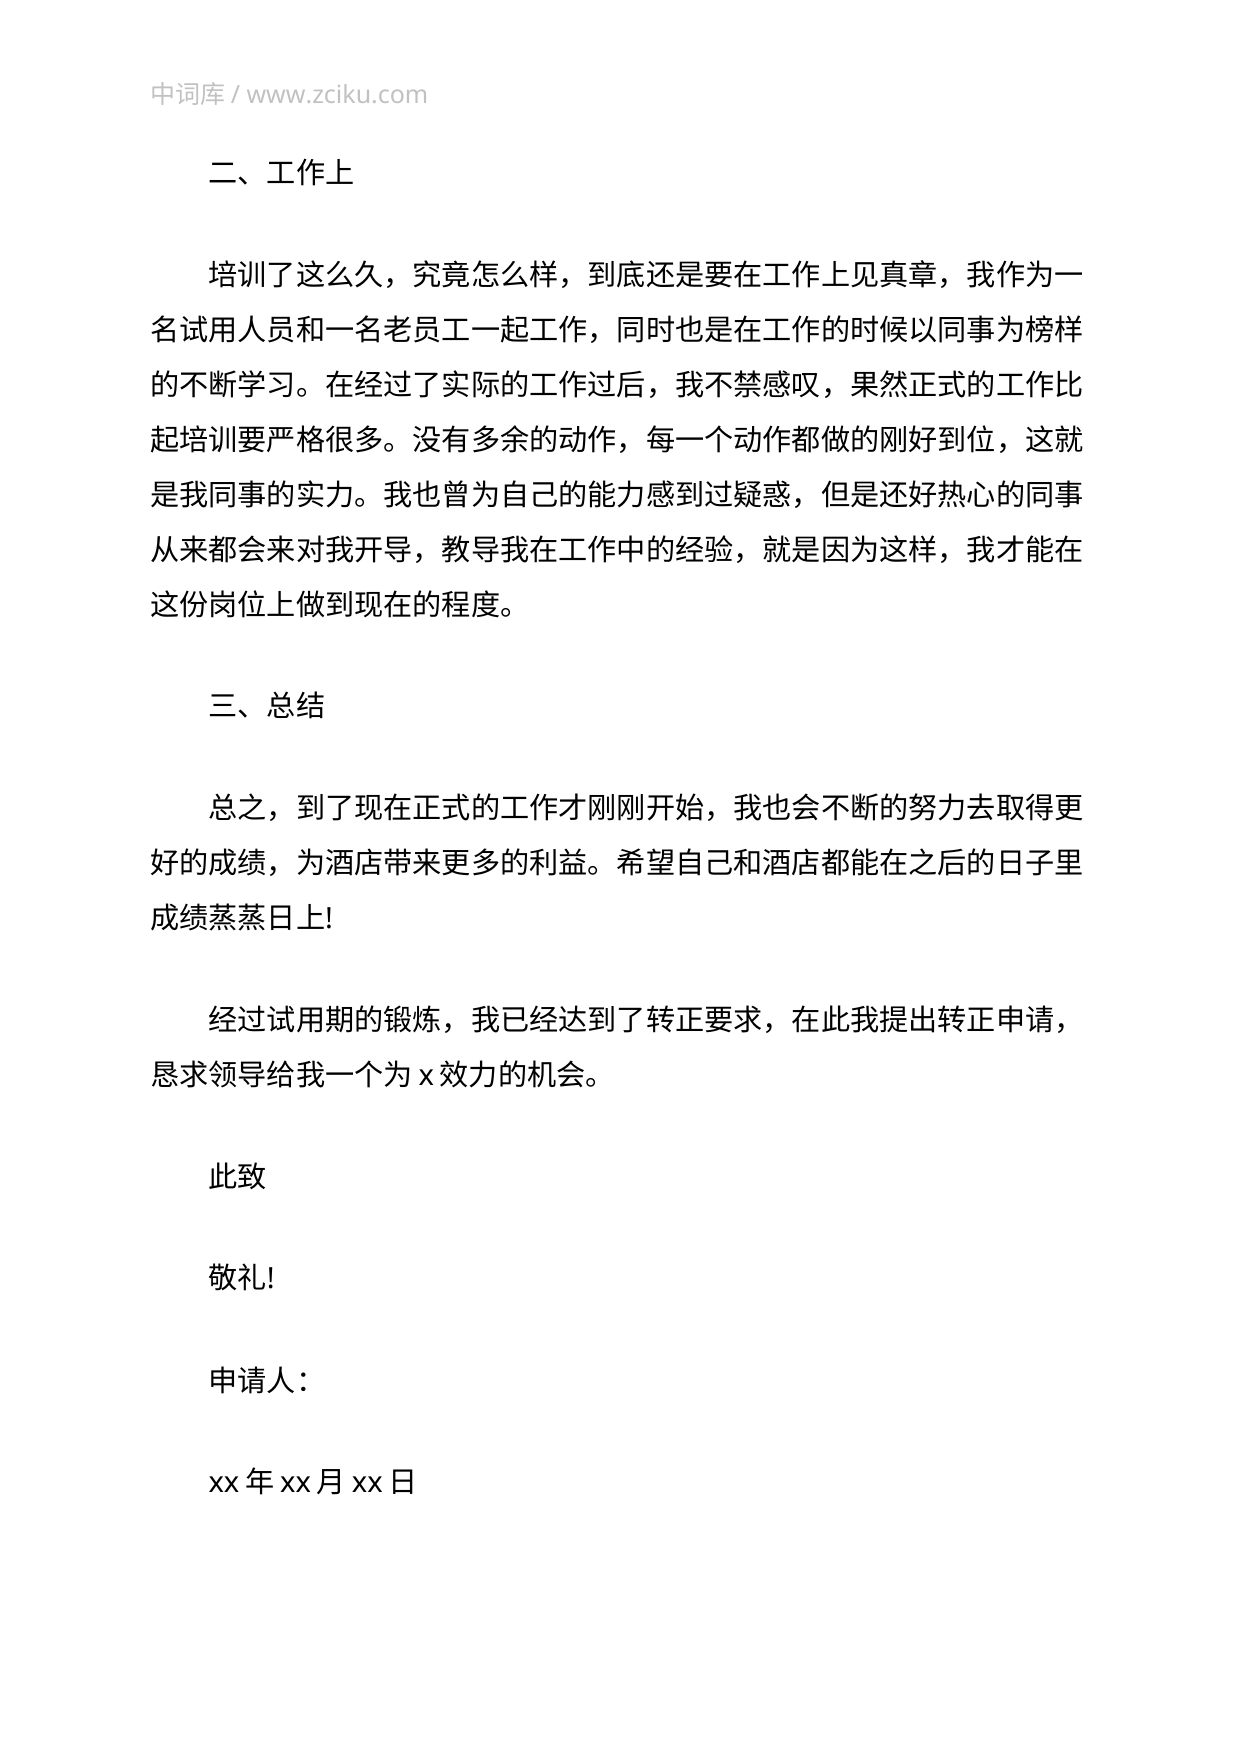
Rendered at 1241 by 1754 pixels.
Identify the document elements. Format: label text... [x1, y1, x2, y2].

text 二、工作上 [150, 150, 1090, 192]
text 敬礼! [150, 1255, 1090, 1297]
text 总之，到了现在正式的工作才刚刚开始，我也会不断的努力去取得更好的成绩，为酒店带来更多的利益。希望自己和酒店都能在之后的日子里成绩蒸蒸日上! [150, 785, 1090, 937]
text 三、总结 [150, 683, 1090, 725]
text xx年xx月xx日 [150, 1459, 1090, 1501]
text 此致 [150, 1153, 1090, 1196]
text 申请人： [150, 1357, 1090, 1399]
text 培训了这么久，究竟怎么样，到底还是要在工作上见真章，我作为一名试用人员和一名老员工一起工作，同时也是在工作的时候以同事为榜样的不断学习。在经过了实际的工作过后，我不禁感叹，果然正式的工作比起培训要严格很多。没有多余的动作，每一个动作都做的刚好到位，这就是我同事的实力。我也曾为自己的能力感到过疑惑，但是还好热心的同事从来都会来对我开导，教导我在工作中的经验，就是因为这样，我才能在这份岗位上做到现在的程度。 [150, 252, 1090, 623]
text 经过试用期的锻炼，我已经达到了转正要求，在此我提出转正申请，恳求领导给我一个为x效力的机会。 [150, 996, 1090, 1094]
